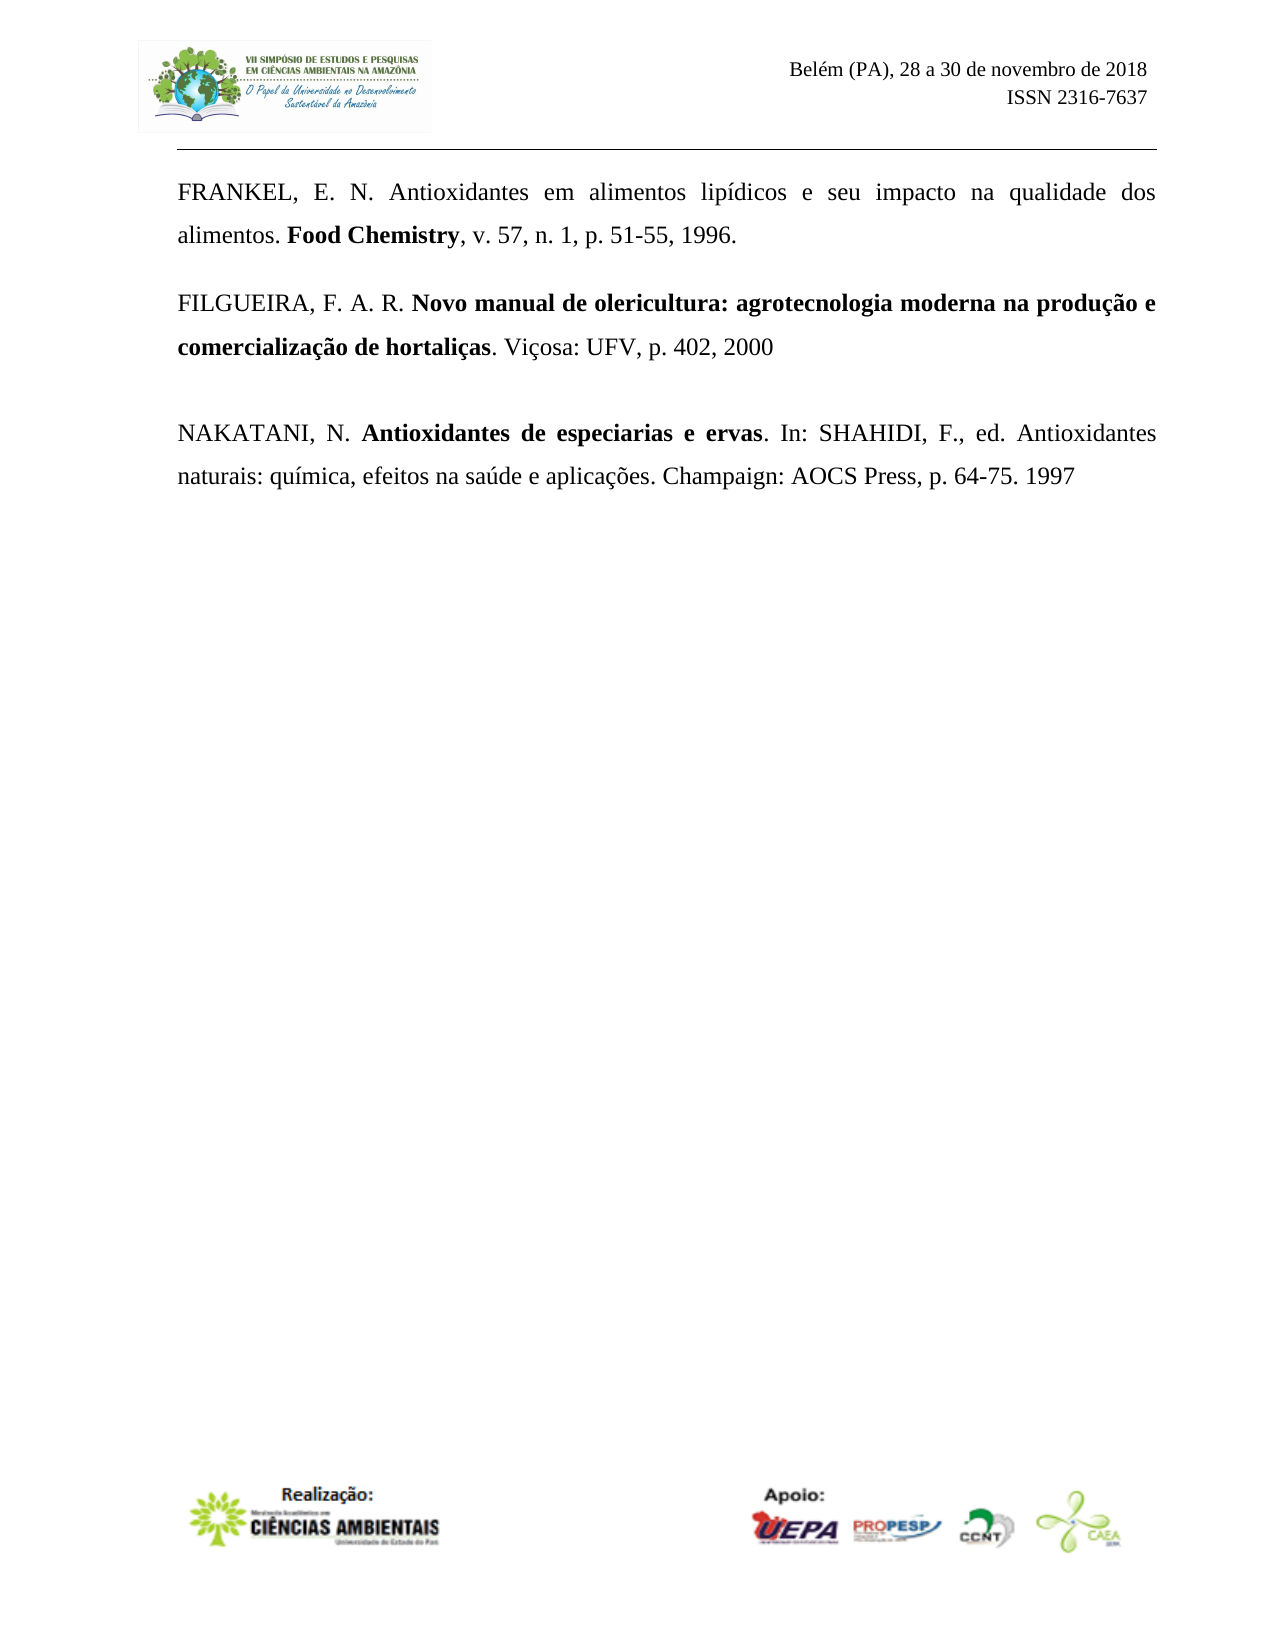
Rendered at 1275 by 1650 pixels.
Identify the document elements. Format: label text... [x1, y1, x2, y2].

text FRANKEL, E. N. Antioxidantes em alimentos lipídicos e seu impacto na qualidade dos alimentos. Food Chemistry, v. 57, n. 1, p. 51-55, 1996. [177, 177, 1157, 249]
text NAKATANI, N. Antioxidantes de especiarias e ervas. In: SHAHIDI, F., ed. Antioxidantes naturais: química, efeitos na saúde e aplicações. Champaign: AOCS Press, p. 64-75. 1997 [177, 418, 1157, 490]
picture [138, 40, 432, 133]
text FILGUEIRA, F. A. R. Novo manual de olericultura: agrotecnologia moderna na produção e comercialização de hortaliças. Viçosa: UFV, p. 402, 2000 [177, 288, 1157, 360]
picture [177, 1479, 1140, 1575]
